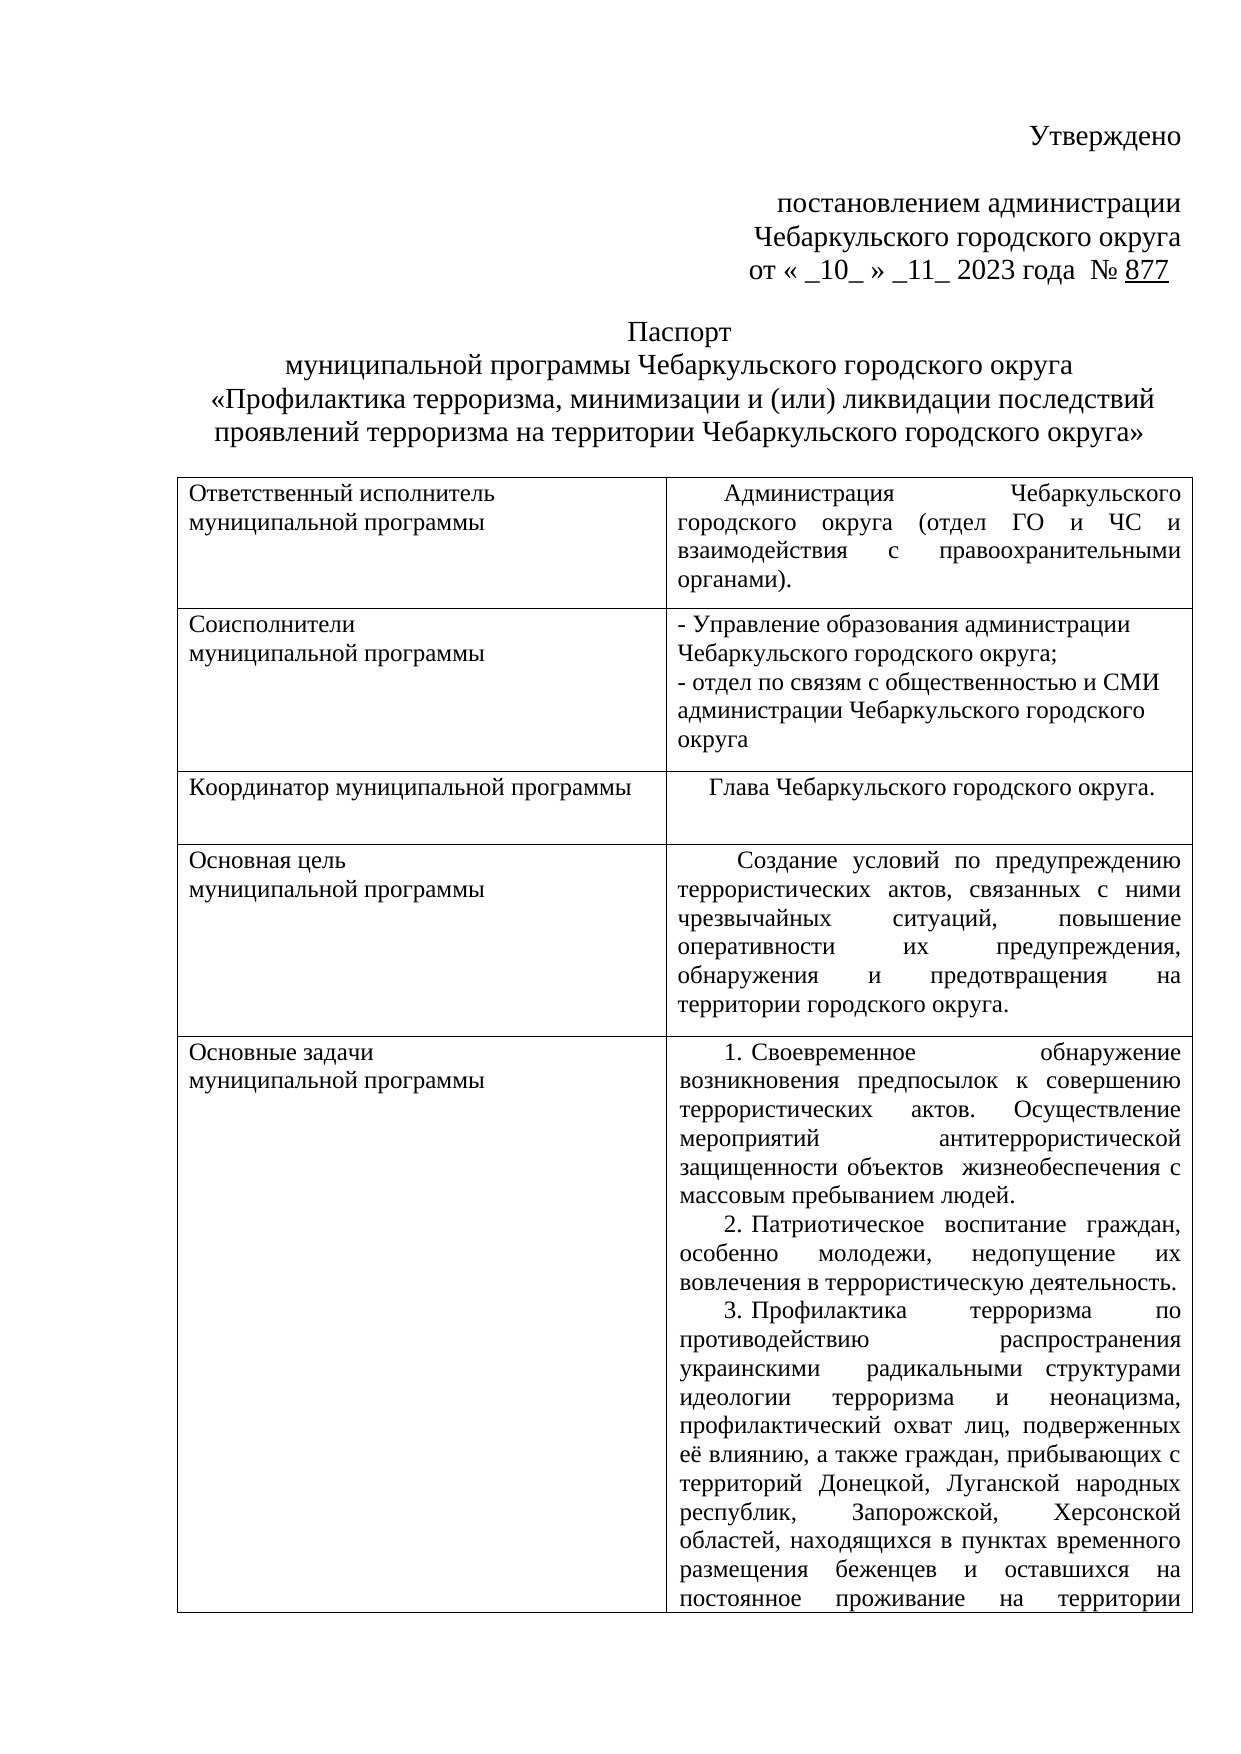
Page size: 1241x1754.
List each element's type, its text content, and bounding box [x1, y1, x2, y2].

text Паспорт [177, 314, 1181, 347]
table_cell Соисполнители муниципальной программы [178, 609, 666, 771]
table_cell Координатор муниципальной программы [178, 772, 666, 844]
text от « _10_ » _11_ 2023 года № 8771 [738, 252, 1181, 286]
text «Профилактика терроризма, минимизации и (или) ликвидации последствий проявлений терроризма на территории Чебаркульского городского округа» [177, 381, 1181, 448]
text Утверждено [177, 118, 1181, 152]
text постановлением администрации [738, 185, 1181, 219]
table_header Ответственный исполнитель муниципальной программы [178, 478, 666, 608]
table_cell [178, 1037, 666, 1612]
table_header Администрация Чебаркульского городского округа (отдел ГО и ЧС и взаимодействия с правоохранительными органами). [667, 478, 1192, 608]
table_cell Создание условий по предупреждению террористических актов, связанных с ними чрезвычайных ситуаций, повышение оперативности их предупреждения, обнаружения и предотвращения на территории городского округа. [667, 845, 1192, 1036]
table_cell Глава Чебаркульского городского округа. [667, 772, 1192, 844]
table_cell Основная цель муниципальной программы [178, 845, 666, 1036]
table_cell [667, 1037, 1192, 1612]
text муниципальной программы Чебаркульского городского округа [177, 347, 1181, 381]
table_cell - Управление образования администрации Чебаркульского городского округа; - отдел по связям с общественностью и СМИ администрации Чебаркульского городского округа [667, 609, 1192, 771]
text Чебаркульского городского округа [738, 219, 1181, 252]
